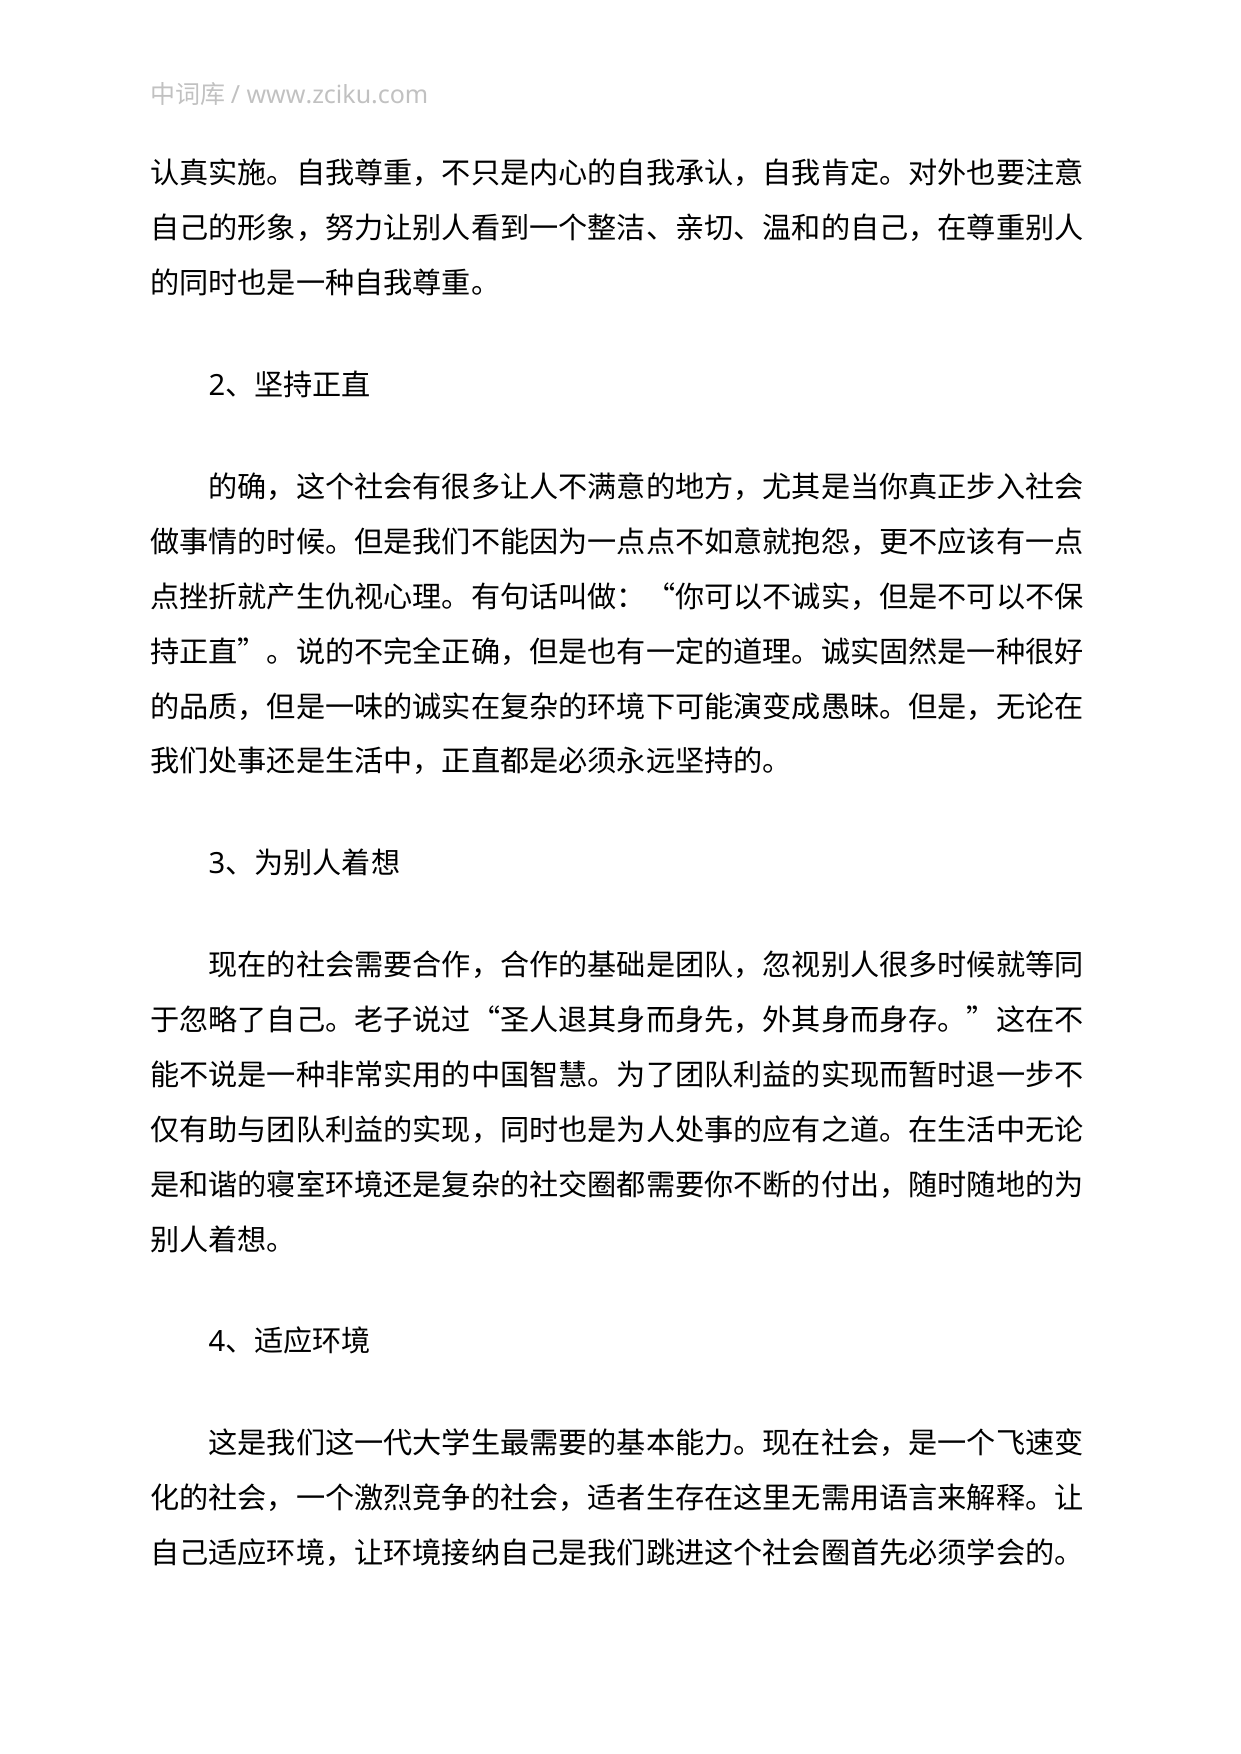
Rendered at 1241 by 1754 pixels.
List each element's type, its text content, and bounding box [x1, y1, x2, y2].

text 3、为别人着想 [150, 840, 1090, 882]
text 4、适应环境 [150, 1318, 1090, 1360]
text 现在的社会需要合作，合作的基础是团队，忽视别人很多时候就等同于忽略了自己。老子说过“圣人退其身而身先，外其身而身存。”这在不能不说是一种非常实用的中国智慧。为了团队利益的实现而暂时退一步不仅有助与团队利益的实现，同时也是为人处事的应有之道。在生活中无论是和谐的寝室环境还是复杂的社交圈都需要你不断的付出，随时随地的为别人着想。 [150, 942, 1090, 1258]
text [150, 1420, 1090, 1572]
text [150, 150, 1090, 302]
text 的确，这个社会有很多让人不满意的地方，尤其是当你真正步入社会做事情的时候。但是我们不能因为一点点不如意就抱怨，更不应该有一点点挫折就产生仇视心理。有句话叫做：“你可以不诚实，但是不可以不保持正直”。说的不完全正确，但是也有一定的道理。诚实固然是一种很好的品质，但是一味的诚实在复杂的环境下可能演变成愚昧。但是，无论在我们处事还是生活中，正直都是必须永远坚持的。 [150, 463, 1090, 780]
text 2、坚持正直 [150, 362, 1090, 404]
